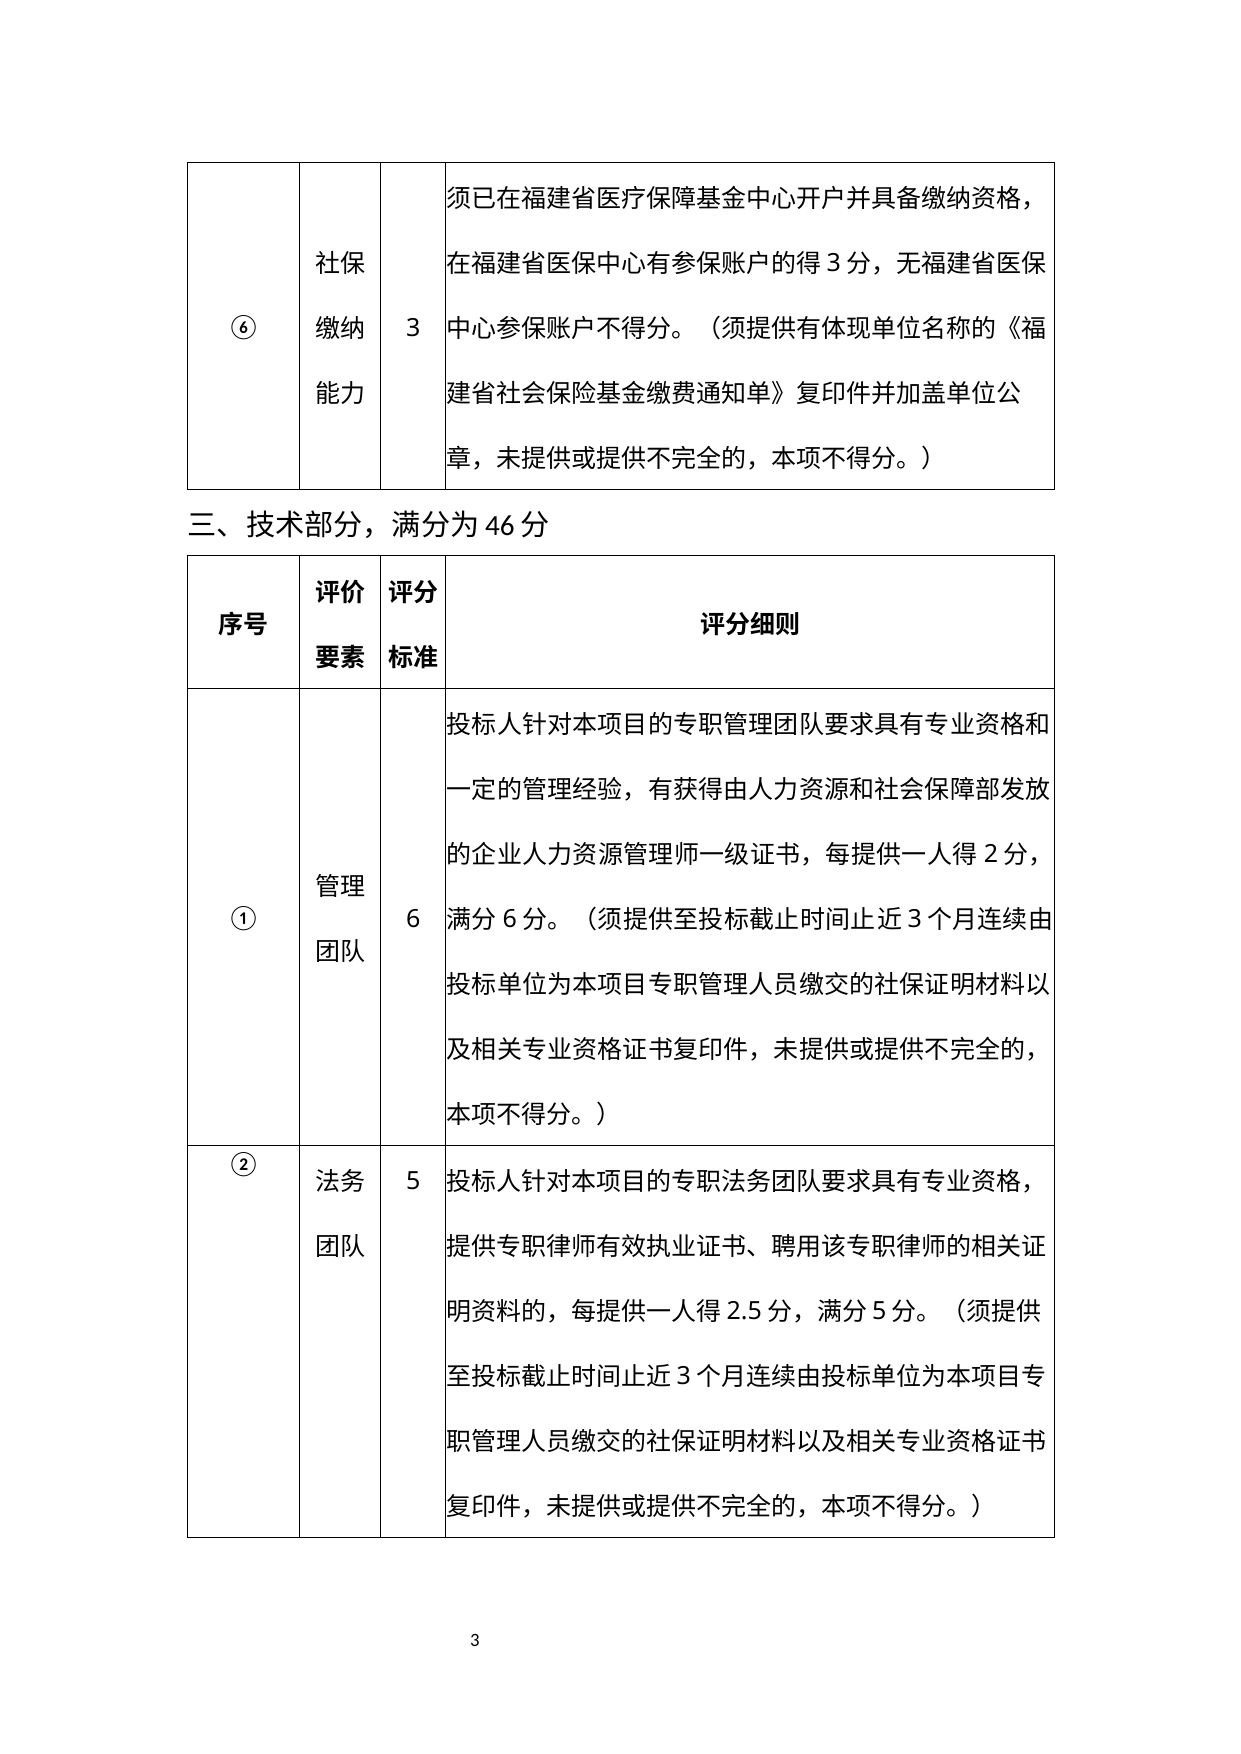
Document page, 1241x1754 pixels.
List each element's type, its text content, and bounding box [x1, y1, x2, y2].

table_header 序号 [188, 556, 299, 688]
text 三、技术部分，满分为46分 [187, 490, 1053, 555]
table_cell 投标人针对本项目的专职管理团队要求具有专业资格和一定的管理经验，有获得由人力资源和社会保障部发放的企业人力资源管理师一级证书，每提供一人得2分，满分6分。（须提供至投标截止时间止近3个月连续由投标单位为本项目专职管理人员缴交的社保证明材料以及相关专业资格证书复印件，未提供或提供不完全的，本项不得分。） [446, 689, 1054, 1145]
table_cell 6 [381, 689, 445, 1145]
table_cell 管理 团队 [300, 689, 380, 1145]
table_header 评分细则 [446, 556, 1054, 688]
table_cell 法务 团队 [300, 1146, 380, 1537]
table_cell 3 [381, 163, 445, 489]
table_cell ⑥ [188, 163, 299, 489]
table_cell ① [188, 689, 299, 1145]
table_cell 投标人针对本项目的专职法务团队要求具有专业资格，提供专职律师有效执业证书、聘用该专职律师的相关证明资料的，每提供一人得2.5分，满分5分。（须提供至投标截止时间止近3个月连续由投标单位为本项目专职管理人员缴交的社保证明材料以及相关专业资格证书复印件，未提供或提供不完全的，本项不得分。） [446, 1146, 1054, 1537]
table_cell ② [188, 1146, 299, 1537]
table_cell 社保 缴纳 能力 [300, 163, 380, 489]
table_header 评分标准 [381, 556, 445, 688]
table_header 评价 要素 [300, 556, 380, 688]
table_cell 5 [381, 1146, 445, 1537]
table_cell 须已在福建省医疗保障基金中心开户并具备缴纳资格，在福建省医保中心有参保账户的得3分，无福建省医保中心参保账户不得分。（须提供有体现单位名称的《福建省社会保险基金缴费通知单》复印件并加盖单位公章，未提供或提供不完全的，本项不得分。） [446, 163, 1054, 489]
